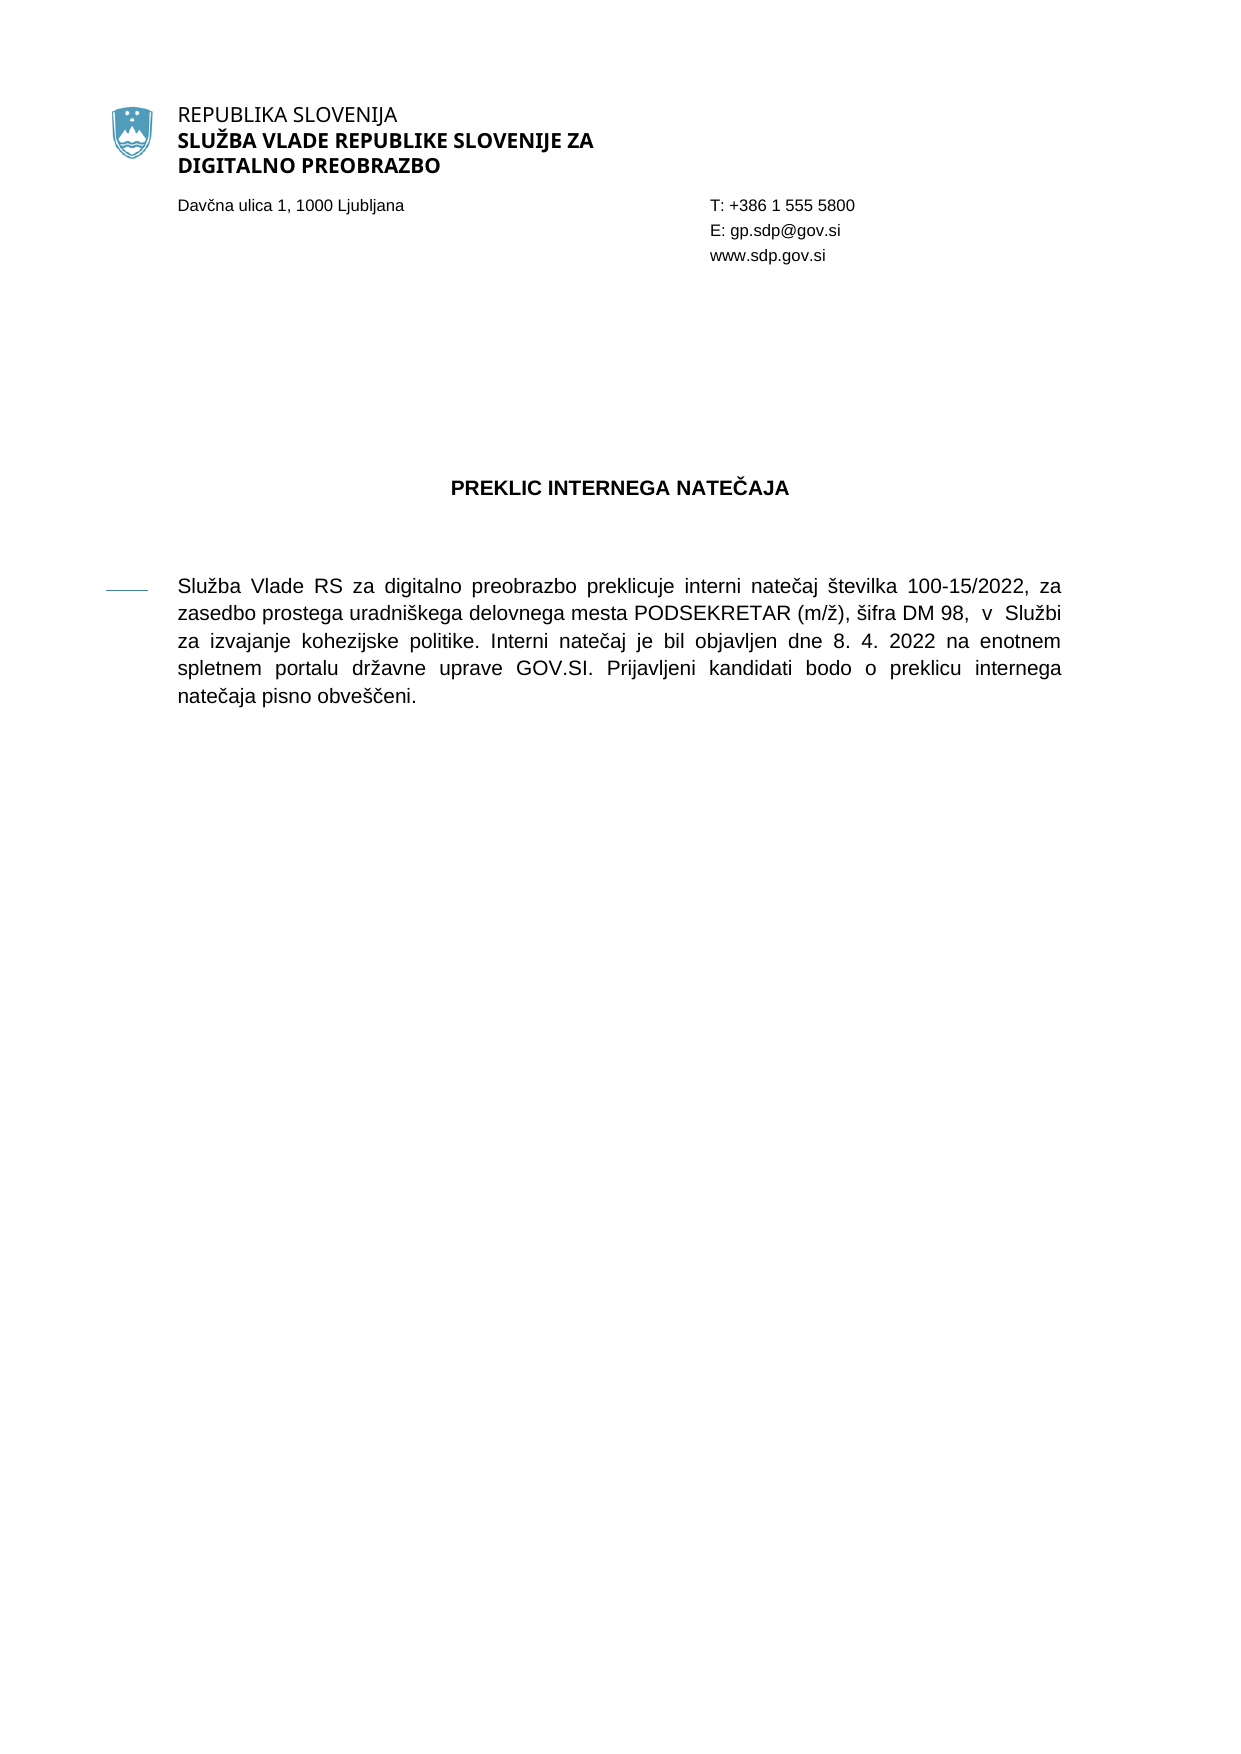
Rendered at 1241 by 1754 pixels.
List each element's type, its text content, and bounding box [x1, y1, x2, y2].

text Služba Vlade RS za digitalno preobrazbo preklicuje interni natečaj številka 100-15/2022, za zasedbo prostega uradniškega delovnega mesta PODSEKRETAR (m/ž), šifra DM 98, v Službi za izvajanje kohezijske politike. Interni natečaj je bil objavljen dne 8. 4. 2022 na enotnem spletnem portalu državne uprave GOV.SI. Prijavljeni kandidati bodo o preklicu internega natečaja pisno obveščeni. [177, 574, 1063, 708]
picture [106, 101, 156, 159]
text PREKLIC INTERNEGA NATEČAJA [177, 476, 1063, 500]
